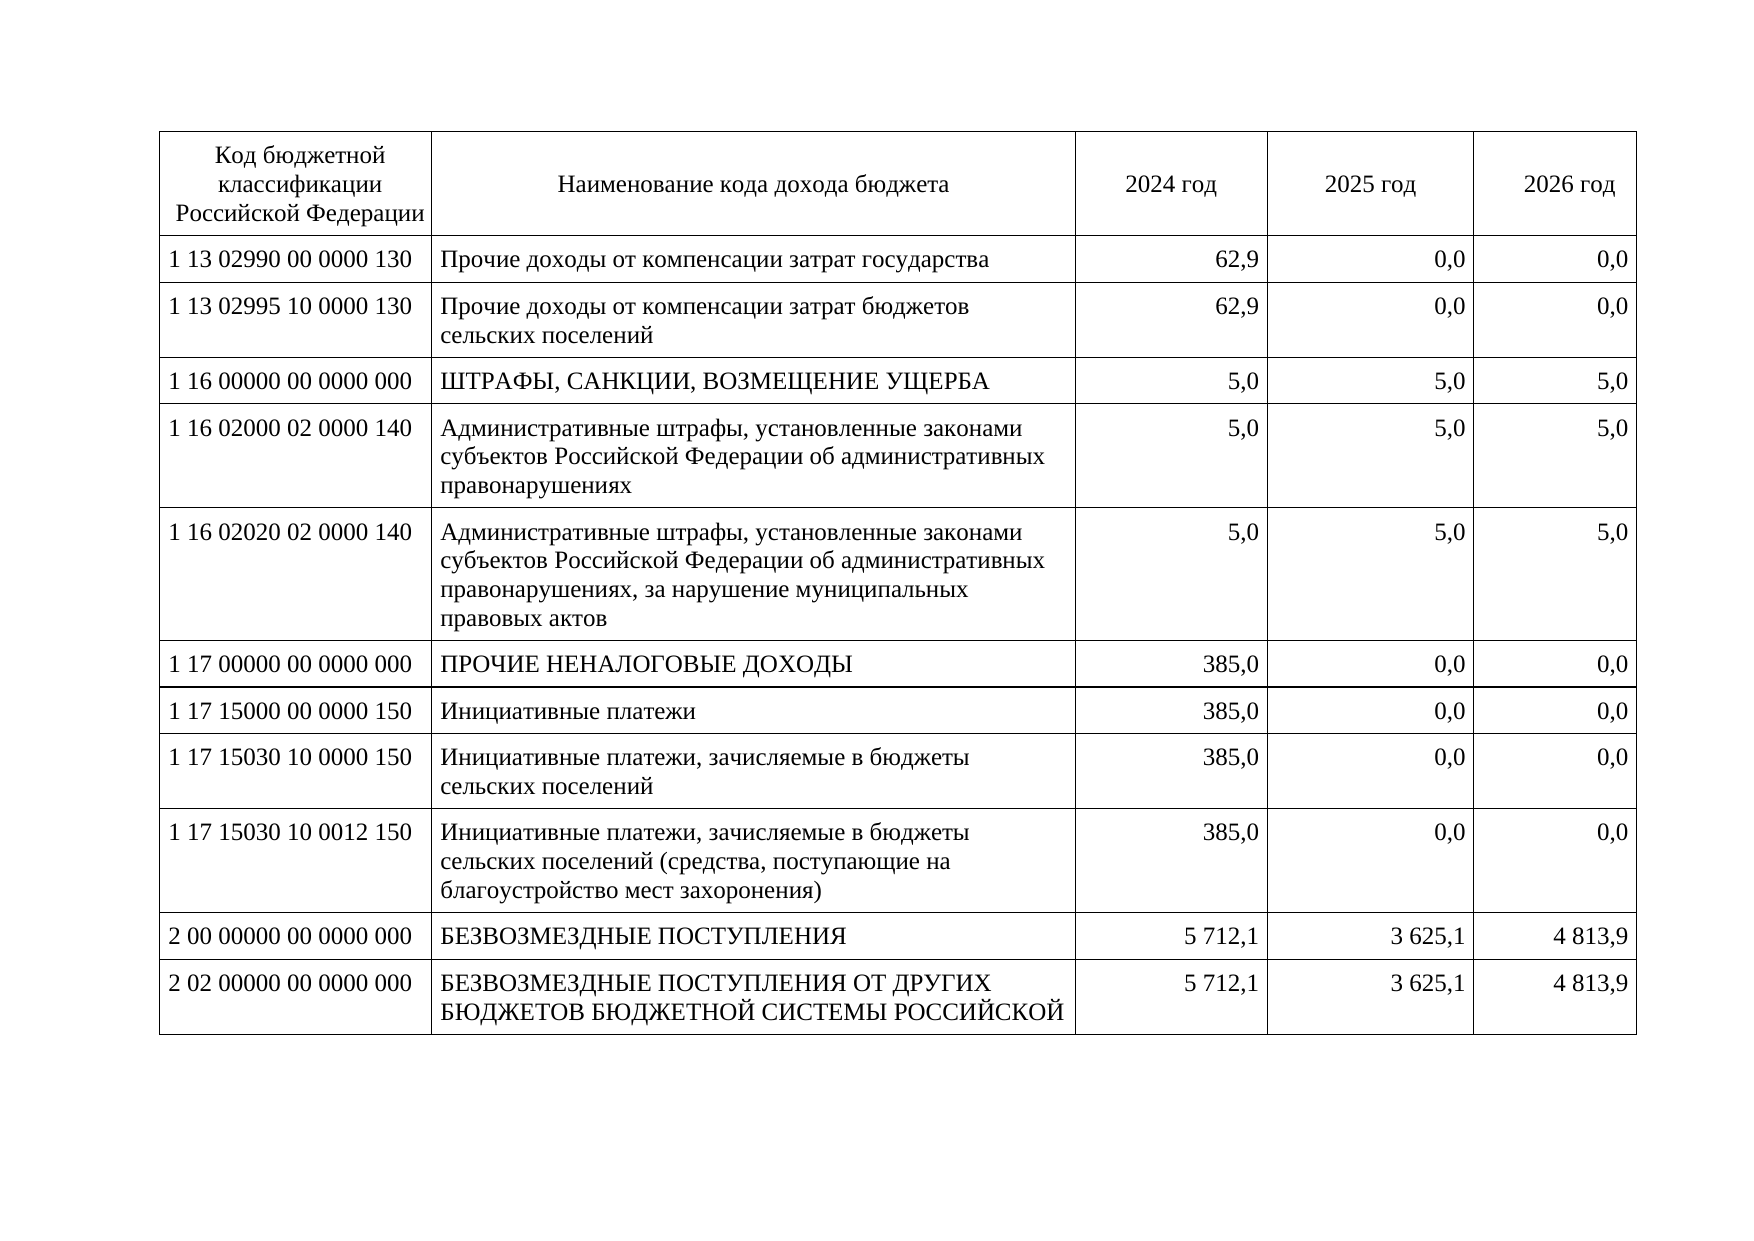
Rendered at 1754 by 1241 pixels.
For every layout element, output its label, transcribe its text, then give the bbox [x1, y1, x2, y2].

table_cell Прочие доходы от компенсации затрат государства [432, 236, 1075, 282]
table_cell 62,9 [1076, 236, 1267, 282]
table_cell 0,0 [1474, 688, 1636, 733]
table_cell Административные штрафы, установленные законами субъектов Российской Федерации об административных правонарушениях [432, 404, 1075, 507]
table_cell 5,0 [1474, 358, 1636, 403]
table_cell 0,0 [1474, 236, 1636, 282]
table_cell 4 813,9 [1474, 960, 1636, 1034]
table_cell Инициативные платежи, зачисляемые в бюджеты сельских поселений [432, 734, 1075, 808]
table_cell Инициативные платежи, зачисляемые в бюджеты сельских поселений (средства, поступающие на благоустройство мест захоронения) [432, 809, 1075, 912]
table_cell Административные штрафы, установленные законами субъектов Российской Федерации об административных правонарушениях, за нарушение муниципальных правовых актов [432, 508, 1075, 640]
table_cell 0,0 [1474, 809, 1636, 912]
table_header [1268, 132, 1473, 235]
table_cell 62,9 [1076, 283, 1267, 357]
table_cell 385,0 [1076, 641, 1267, 686]
table_cell 0,0 [1474, 734, 1636, 808]
table_cell 1 16 02000 02 0000 140 [160, 404, 431, 507]
table_cell 1 17 15030 10 0000 150 [160, 734, 431, 808]
table_cell 0,0 [1474, 641, 1636, 686]
table_cell 0,0 [1474, 283, 1636, 357]
table_cell 3 625,1 [1268, 960, 1473, 1034]
table_cell 1 17 15000 00 0000 150 [160, 688, 431, 733]
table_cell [432, 960, 1075, 1034]
table_cell 1 17 15030 10 0012 150 [160, 809, 431, 912]
table_cell ПРОЧИЕ НЕНАЛОГОВЫЕ ДОХОДЫ [432, 641, 1075, 686]
table_cell 1 17 00000 00 0000 000 [160, 641, 431, 686]
table_cell 0,0 [1268, 641, 1473, 686]
table_header [160, 132, 431, 235]
table_cell 5,0 [1268, 358, 1473, 403]
table_cell 0,0 [1268, 236, 1473, 282]
table_cell 5 712,1 [1076, 913, 1267, 958]
table_cell 1 13 02995 10 0000 130 [160, 283, 431, 357]
table_header [432, 132, 1075, 235]
table_cell Инициативные платежи [432, 688, 1075, 733]
table_cell 0,0 [1268, 734, 1473, 808]
table_cell БЕЗВОЗМЕЗДНЫЕ ПОСТУПЛЕНИЯ [432, 913, 1075, 958]
table_cell 385,0 [1076, 688, 1267, 733]
table_cell 5,0 [1268, 404, 1473, 507]
table_cell 0,0 [1268, 688, 1473, 733]
table_cell 3 625,1 [1268, 913, 1473, 958]
table_cell 385,0 [1076, 809, 1267, 912]
table_cell 1 16 00000 00 0000 000 [160, 358, 431, 403]
table_cell 0,0 [1268, 283, 1473, 357]
table_cell 5,0 [1268, 508, 1473, 640]
table_header [1474, 132, 1636, 235]
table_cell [160, 960, 431, 1034]
table_cell 385,0 [1076, 734, 1267, 808]
table_cell 0,0 [1268, 809, 1473, 912]
table_cell 5,0 [1076, 508, 1267, 640]
table_cell 5 712,1 [1076, 960, 1267, 1034]
table_cell 1 16 02020 02 0000 140 [160, 508, 431, 640]
table_cell 5,0 [1474, 508, 1636, 640]
table_cell Прочие доходы от компенсации затрат бюджетов сельских поселений [432, 283, 1075, 357]
table_cell 5,0 [1076, 404, 1267, 507]
table_cell 4 813,9 [1474, 913, 1636, 958]
table_cell 5,0 [1474, 404, 1636, 507]
table_cell ШТРАФЫ, САНКЦИИ, ВОЗМЕЩЕНИЕ УЩЕРБА [432, 358, 1075, 403]
table_cell 2 00 00000 00 0000 000 [160, 913, 431, 958]
table_cell 1 13 02990 00 0000 130 [160, 236, 431, 282]
table_cell 5,0 [1076, 358, 1267, 403]
table_header [1076, 132, 1267, 235]
